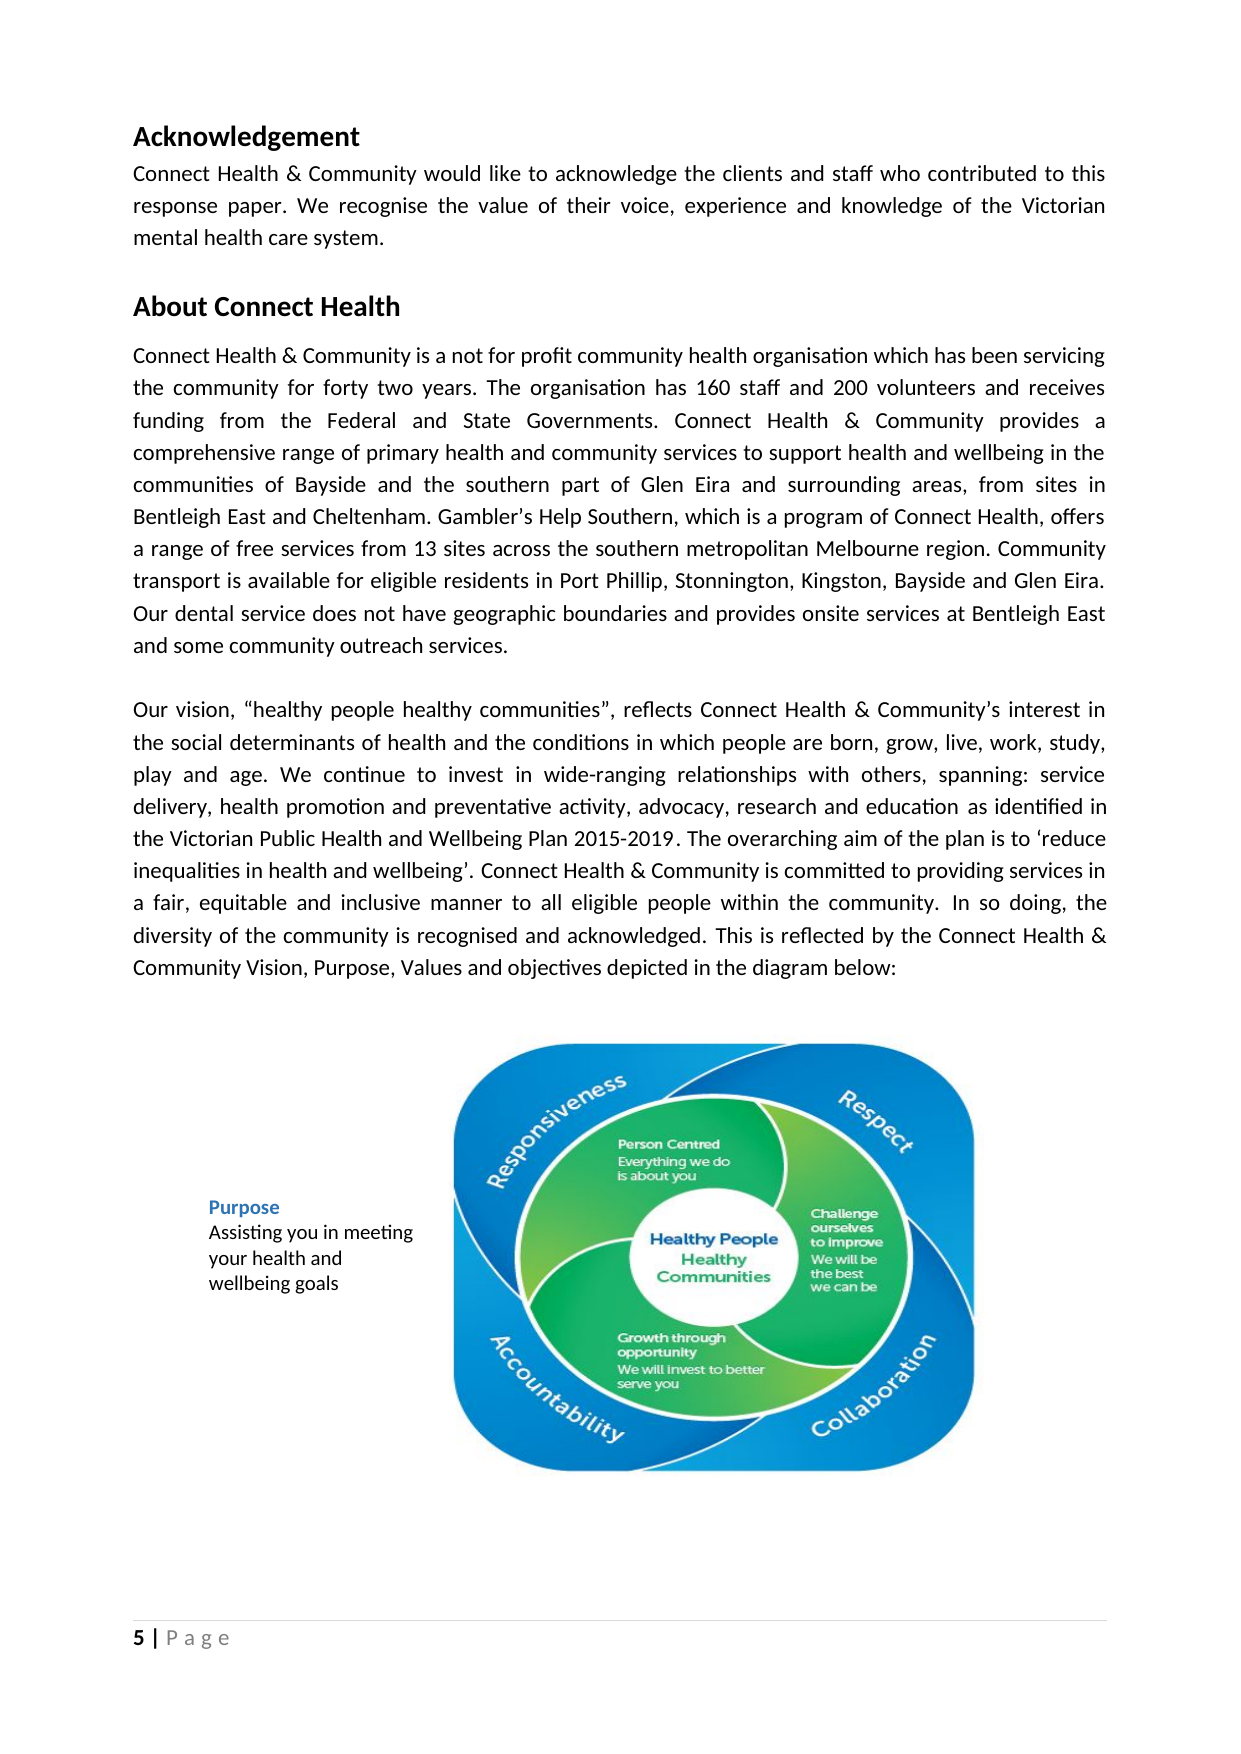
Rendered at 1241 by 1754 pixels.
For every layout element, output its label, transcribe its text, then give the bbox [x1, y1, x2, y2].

text Connect Health & Community would like to acknowledge the clients and staff who contributed to this response paper. We recognise the value of their voice, experience and knowledge of the Victorian mental health care system. [133, 159, 1107, 252]
picture [448, 1034, 985, 1486]
text Acknowledgement [133, 118, 1107, 154]
text Our vision, “healthy people healthy communities”, reflects Connect Health & Community’s interest in the social determinants of health and the conditions in which people are born, grow, live, work, study, play and age. We continue to invest in wide-ranging relationships with others, spanning: service delivery, health promotion and preventative activity, advocacy, research and education as identified in the Victorian Public Health and Wellbeing Plan 2015-2019. The overarching aim of the plan is to ‘reduce inequalities in health and wellbeing’. Connect Health & Community is committed to providing services in a fair, equitable and inclusive manner to all eligible people within the community. In so doing, the diversity of the community is recognised and acknowledged. This is reflected by the Connect Health & Community Vision, Purpose, Values and objectives depicted in the diagram below: [133, 695, 1108, 981]
text About Connect Health [133, 288, 1107, 323]
text Connect Health & Community is a not for profit community health organisation which has been servicing the community for forty two years. The organisation has 160 staff and 200 volunteers and receives funding from the Federal and State Governments. Connect Health & Community provides a comprehensive range of primary health and community services to support health and wellbeing in the communities of Bayside and the southern part of Glen Eira and surrounding areas, from sites in Bentleigh East and Cheltenham. Gambler’s Help Southern, which is a program of Connect Health, offers a range of free services from 13 sites across the southern metropolitan Melbourne region. Community transport is available for eligible residents in Port Phillip, Stonnington, Kingston, Bayside and Glen Eira. Our dental service does not have geographic boundaries and provides onsite services at Bentleigh East and some community outreach services. [133, 341, 1107, 659]
